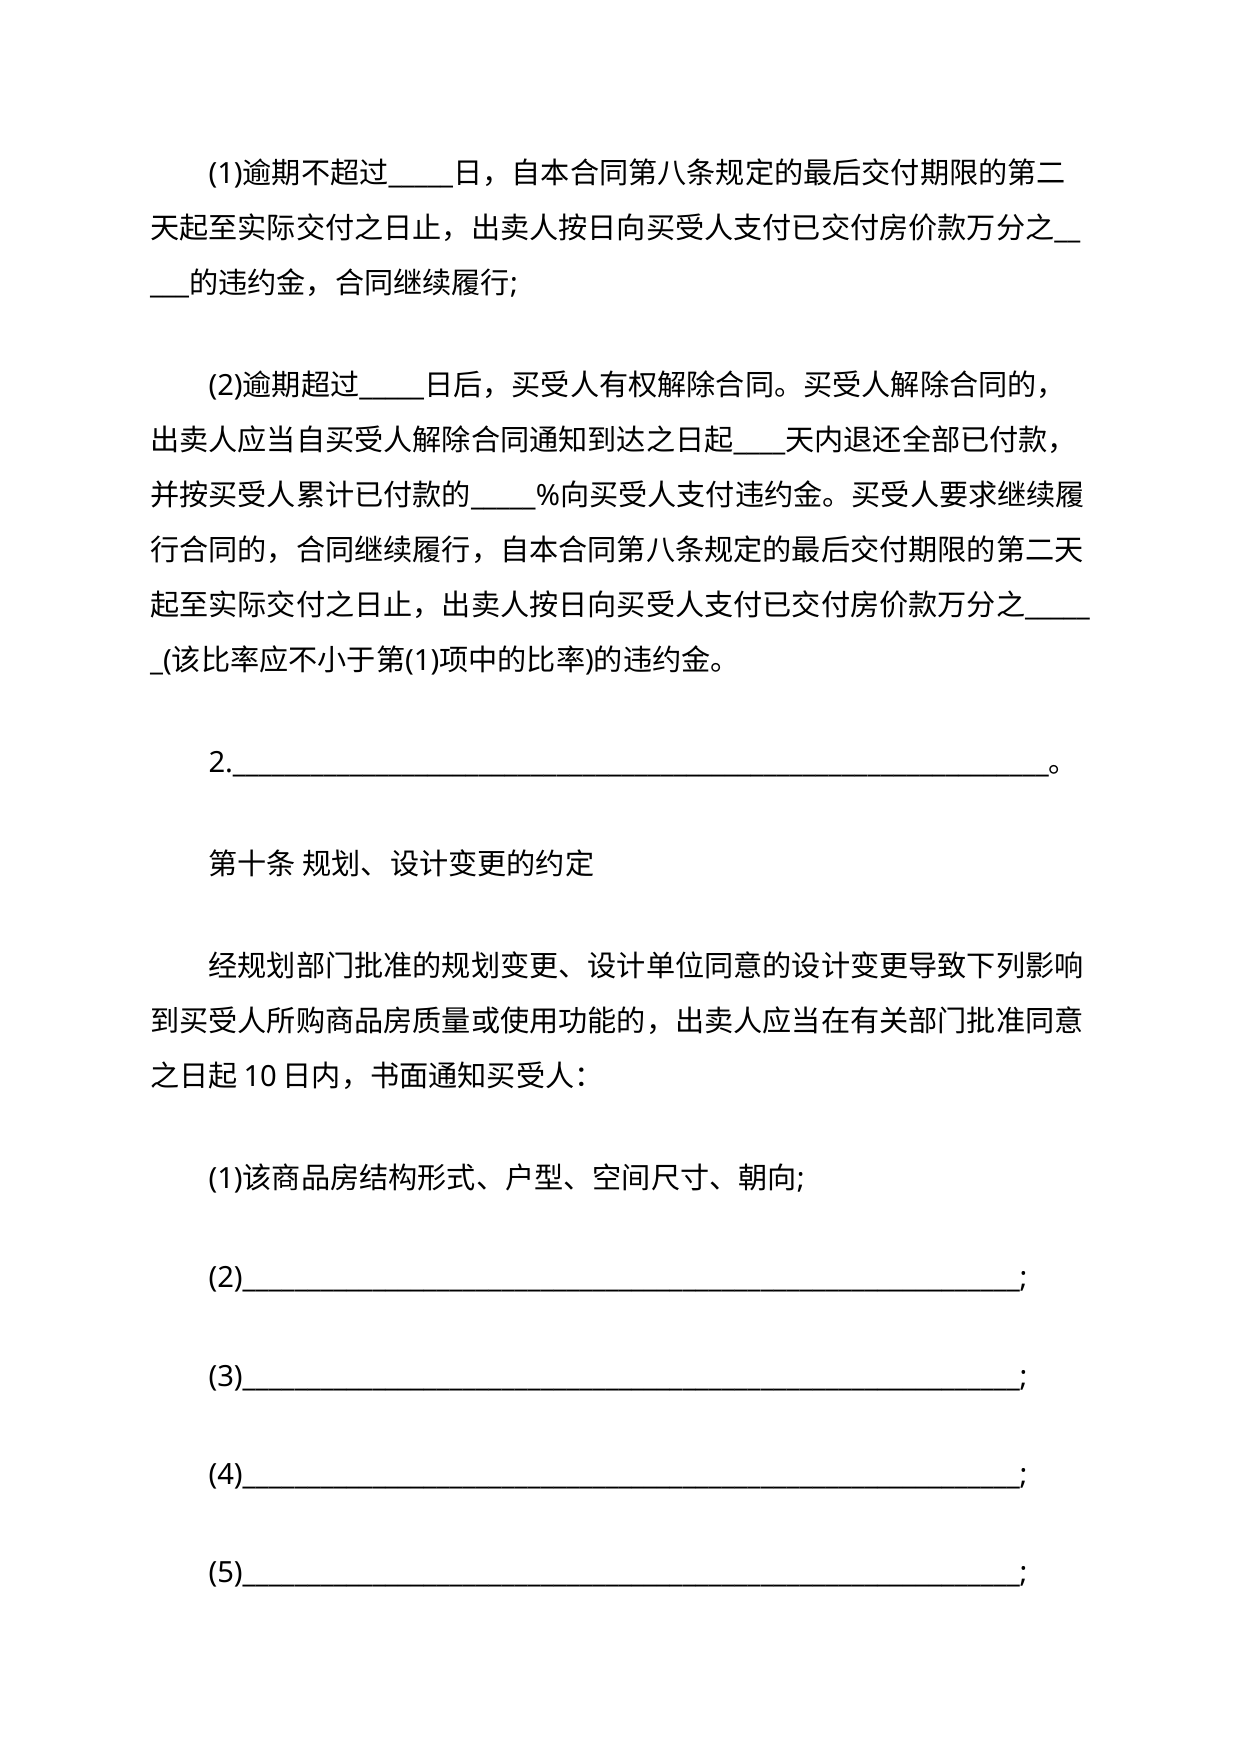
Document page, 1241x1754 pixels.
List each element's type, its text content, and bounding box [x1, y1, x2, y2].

text (2)逾期超过_____日后，买受人有权解除合同。买受人解除合同的，出卖人应当自买受人解除合同通知到达之日起____天内退还全部已付款，并按买受人累计已付款的_____%向买受人支付违约金。买受人要求继续履行合同的，合同继续履行，自本合同第八条规定的最后交付期限的第二天起至实际交付之日止，出卖人按日向买受人支付已交付房价款万分之______(该比率应不小于第(1)项中的比率)的违约金。 [150, 362, 1090, 679]
text (5)____________________________________________________________; [150, 1552, 1090, 1591]
text 经规划部门批准的规划变更、设计单位同意的设计变更导致下列影响到买受人所购商品房质量或使用功能的，出卖人应当在有关部门批准同意之日起10日内，书面通知买受人： [150, 943, 1090, 1095]
text (1)逾期不超过_____日，自本合同第八条规定的最后交付期限的第二天起至实际交付之日止，出卖人按日向买受人支付已交付房价款万分之_____的违约金，合同继续履行; [150, 150, 1090, 302]
text (1)该商品房结构形式、户型、空间尺寸、朝向; [150, 1154, 1090, 1197]
text (3)____________________________________________________________; [150, 1355, 1090, 1394]
text (4)____________________________________________________________; [150, 1453, 1090, 1493]
text (2)____________________________________________________________; [150, 1256, 1090, 1296]
text 2._______________________________________________________________。 [150, 739, 1090, 781]
text 第十条 规划、设计变更的约定 [150, 841, 1090, 883]
